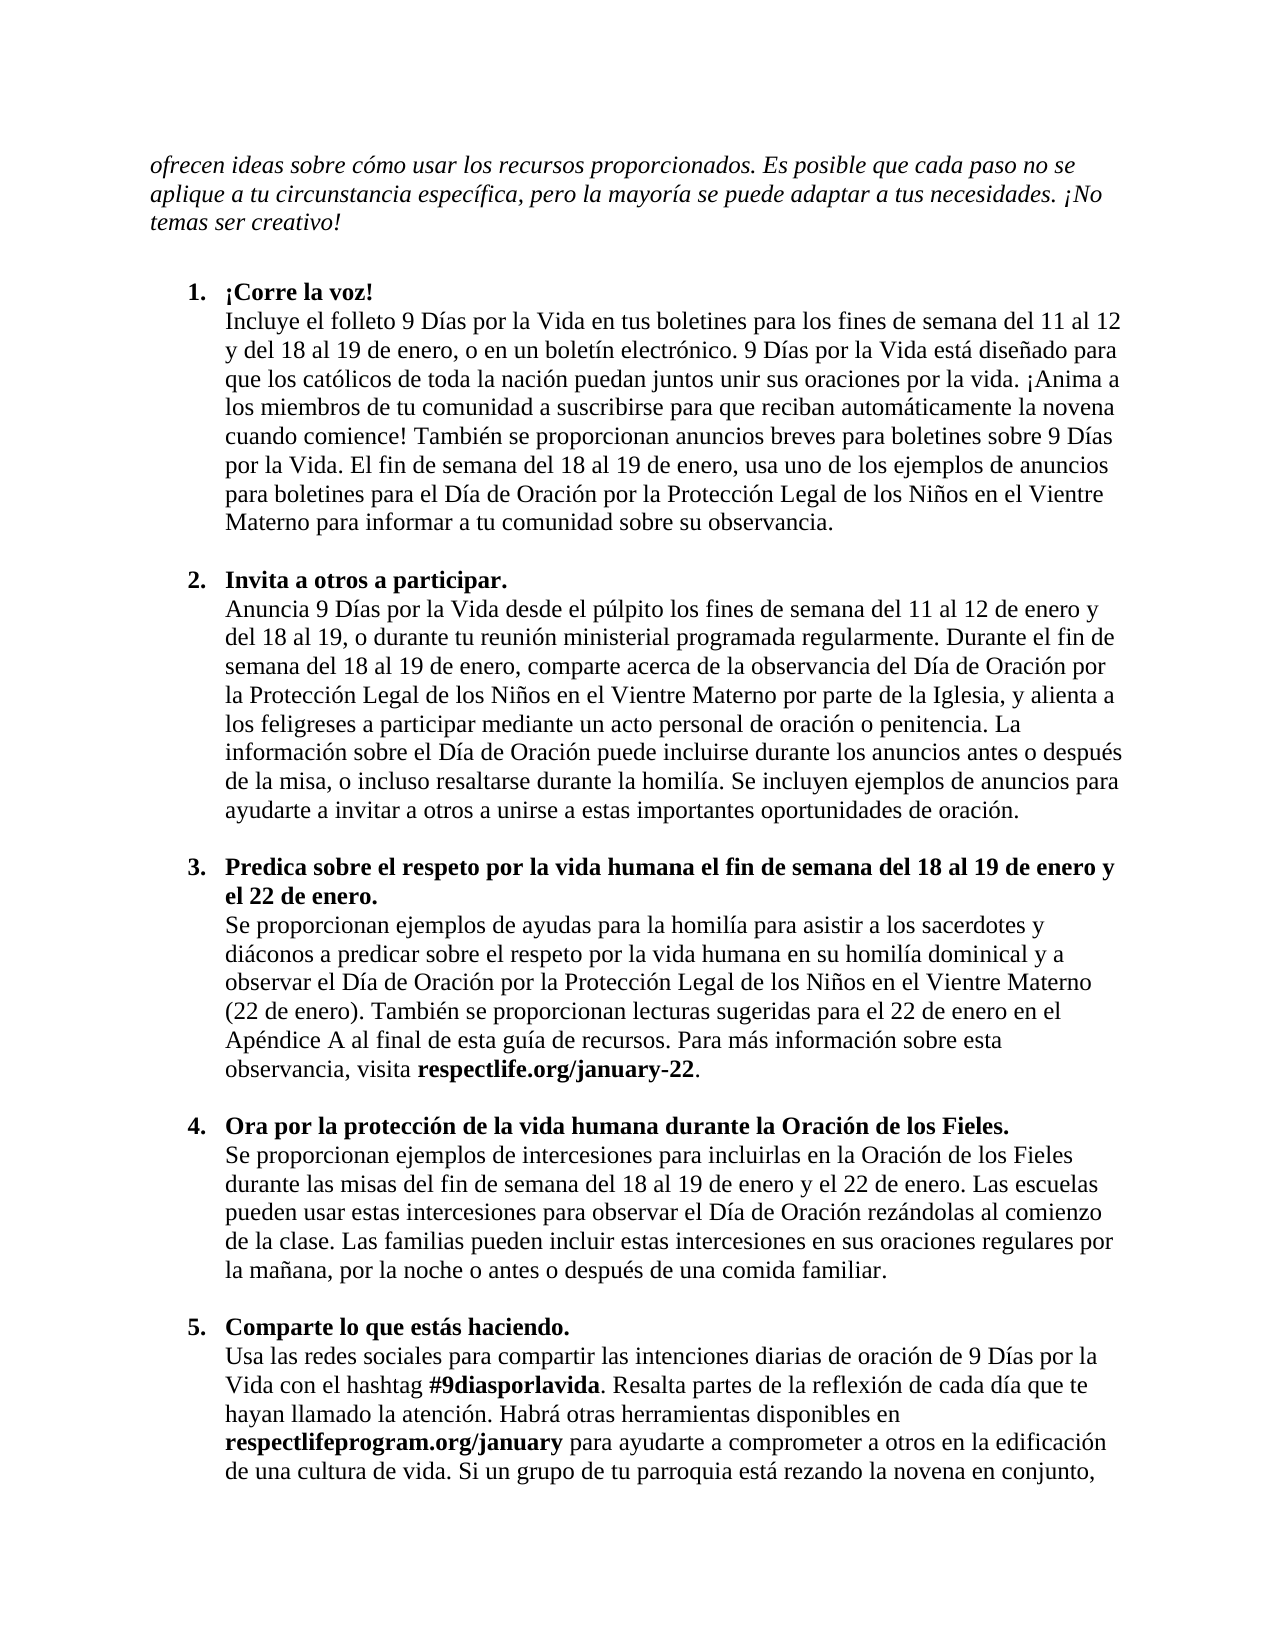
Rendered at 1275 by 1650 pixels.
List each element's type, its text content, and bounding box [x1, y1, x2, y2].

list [225, 1341, 1125, 1485]
list ¡Corre la voz! [187, 277, 1125, 306]
list Predica sobre el respeto por la vida humana el fin de semana del 18 al 19 de enero y el 22 de enero. [187, 852, 1125, 910]
list Ora por la protección de la vida humana durante la Oración de los Fieles. [187, 1111, 1125, 1140]
list Comparte lo que estás haciendo. [187, 1312, 1125, 1341]
list Invita a otros a participar. [187, 565, 1125, 594]
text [150, 150, 1125, 236]
list Se proporcionan ejemplos de ayudas para la homilía para asistir a los sacerdotes y diáconos a predicar sobre el respeto por la vida humana en su homilía dominical y a observar el Día de Oración por la Protección Legal de los Niños en el Vientre Materno (22 de enero). También se proporcionan lecturas sugeridas para el 22 de enero en el Apéndice A al final de esta guía de recursos. Para más información sobre esta observancia, visita respectlife.org/january-22. [225, 910, 1125, 1082]
list Anuncia 9 Días por la Vida desde el púlpito los fines de semana del 11 al 12 de enero y del 18 al 19, o durante tu reunión ministerial programada regularmente. Durante el fin de semana del 18 al 19 de enero, comparte acerca de la observancia del Día de Oración por la Protección Legal de los Niños en el Vientre Materno por parte de la Iglesia, y alienta a los feligreses a participar mediante un acto personal de oración o penitencia. La información sobre el Día de Oración puede incluirse durante los anuncios antes o después de la misa, o incluso resaltarse durante la homilía. Se incluyen ejemplos de anuncios para ayudarte a invitar a otros a unirse a estas importantes oportunidades de oración. [225, 594, 1125, 824]
list Se proporcionan ejemplos de intercesiones para incluirlas en la Oración de los Fieles durante las misas del fin de semana del 18 al 19 de enero y el 22 de enero. Las escuelas pueden usar estas intercesiones para observar el Día de Oración rezándolas al comienzo de la clase. Las familias pueden incluir estas intercesiones en sus oraciones regulares por la mañana, por la noche o antes o después de una comida familiar. [225, 1140, 1125, 1284]
list Incluye el folleto 9 Días por la Vida en tus boletines para los fines de semana del 11 al 12 y del 18 al 19 de enero, o en un boletín electrónico. 9 Días por la Vida está diseñado para que los católicos de toda la nación puedan juntos unir sus oraciones por la vida. ¡Anima a los miembros de tu comunidad a suscribirse para que reciban automáticamente la novena cuando comience! También se proporcionan anuncios breves para boletines sobre 9 Días por la Vida. El fin de semana del 18 al 19 de enero, usa uno de los ejemplos de anuncios para boletines para el Día de Oración por la Protección Legal de los Niños en el Vientre Materno para informar a tu comunidad sobre su observancia. [225, 306, 1125, 536]
